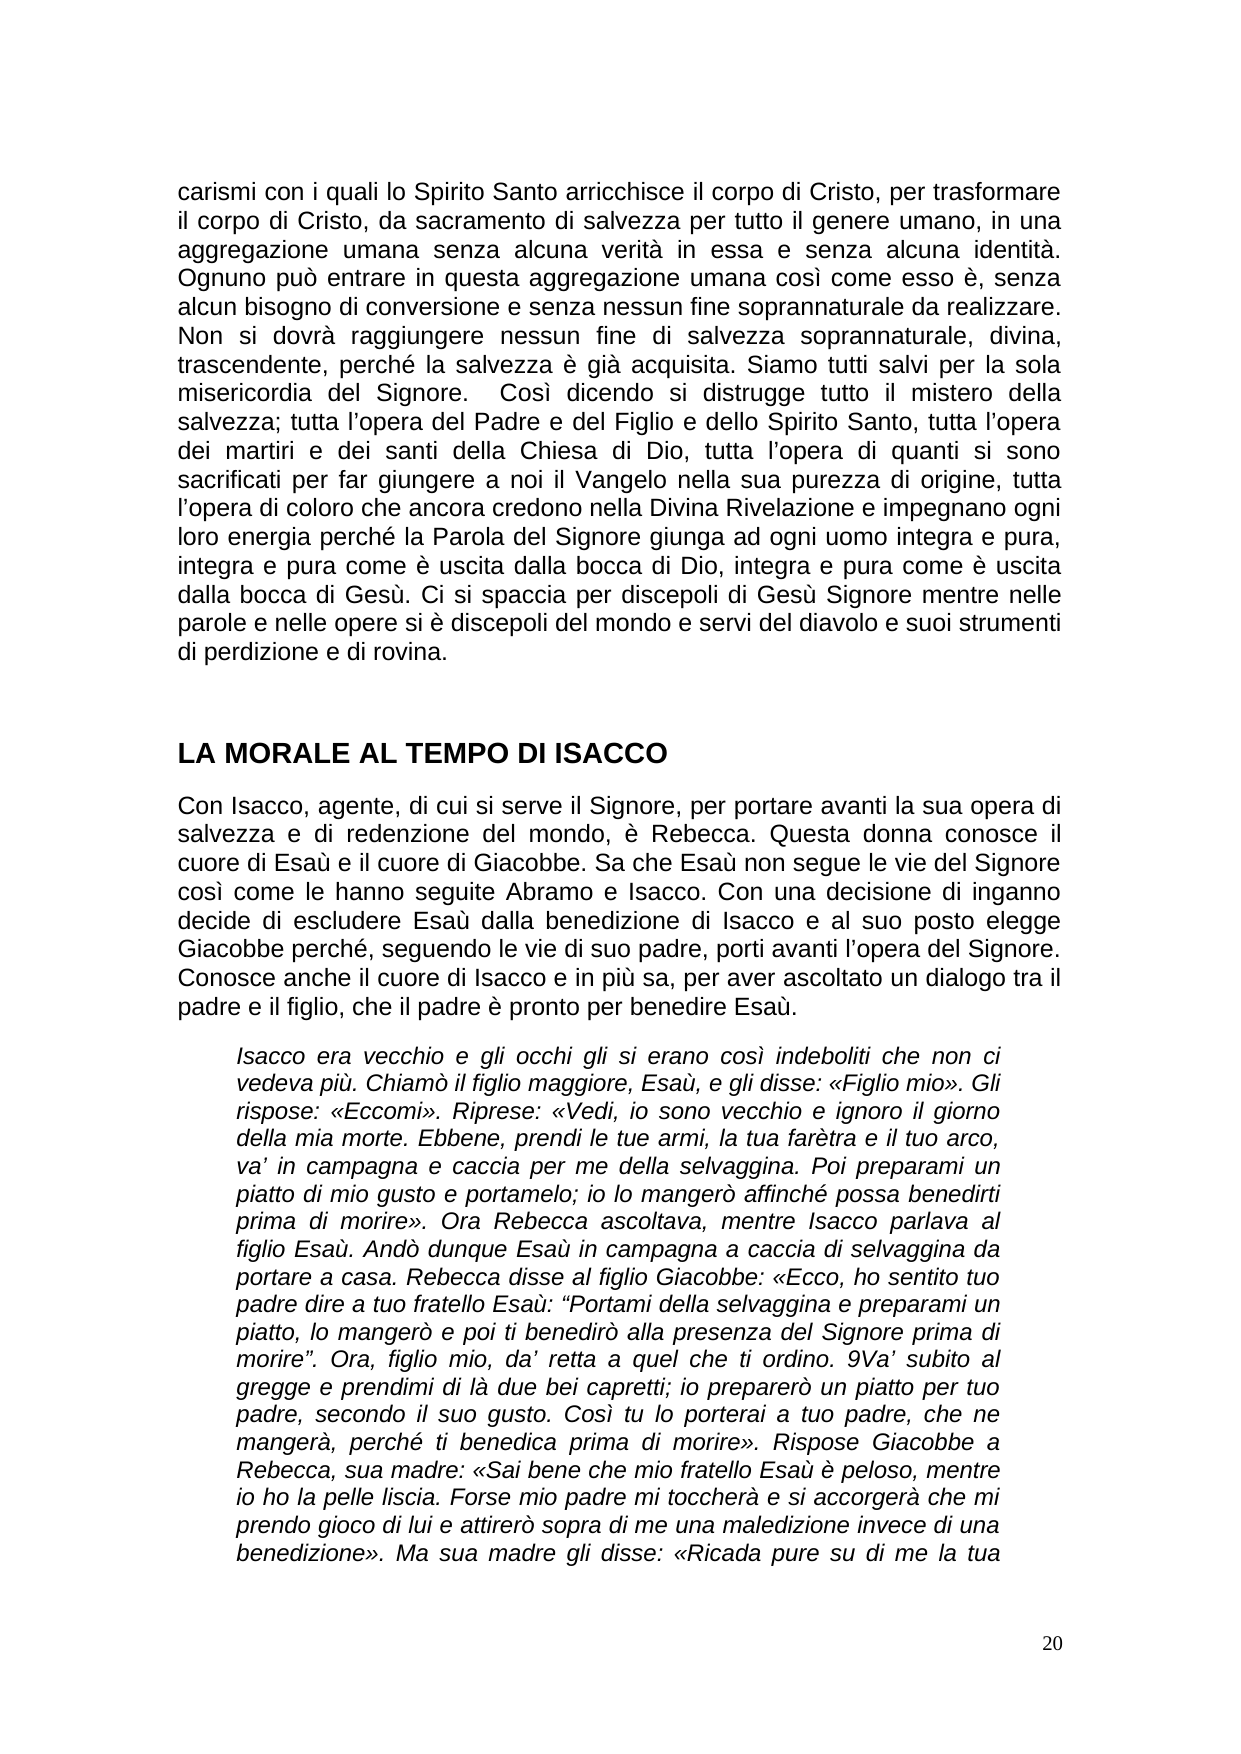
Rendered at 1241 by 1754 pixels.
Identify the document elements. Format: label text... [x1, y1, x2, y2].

subtitle LA MORALE AL TEMPO DI ISACCO [177, 736, 1063, 770]
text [236, 1042, 1004, 1566]
text Con Isacco, agente, di cui si serve il Signore, per portare avanti la sua opera di salvezza e di redenzione del mondo, è Rebecca. Questa donna conosce il cuore di Esaù e il cuore di Giacobbe. Sa che Esaù non segue le vie del Signore così come le hanno seguite Abramo e Isacco. Con una decisione di inganno decide di escludere Esaù dalla benedizione di Isacco e al suo posto elegge Giacobbe perché, seguendo le vie di suo padre, porti avanti l’opera del Signore. Conosce anche il cuore di Isacco e in più sa, per aver ascoltato un dialogo tra il padre e il figlio, che il padre è pronto per benedire Esaù. [177, 791, 1063, 1021]
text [177, 177, 1063, 666]
